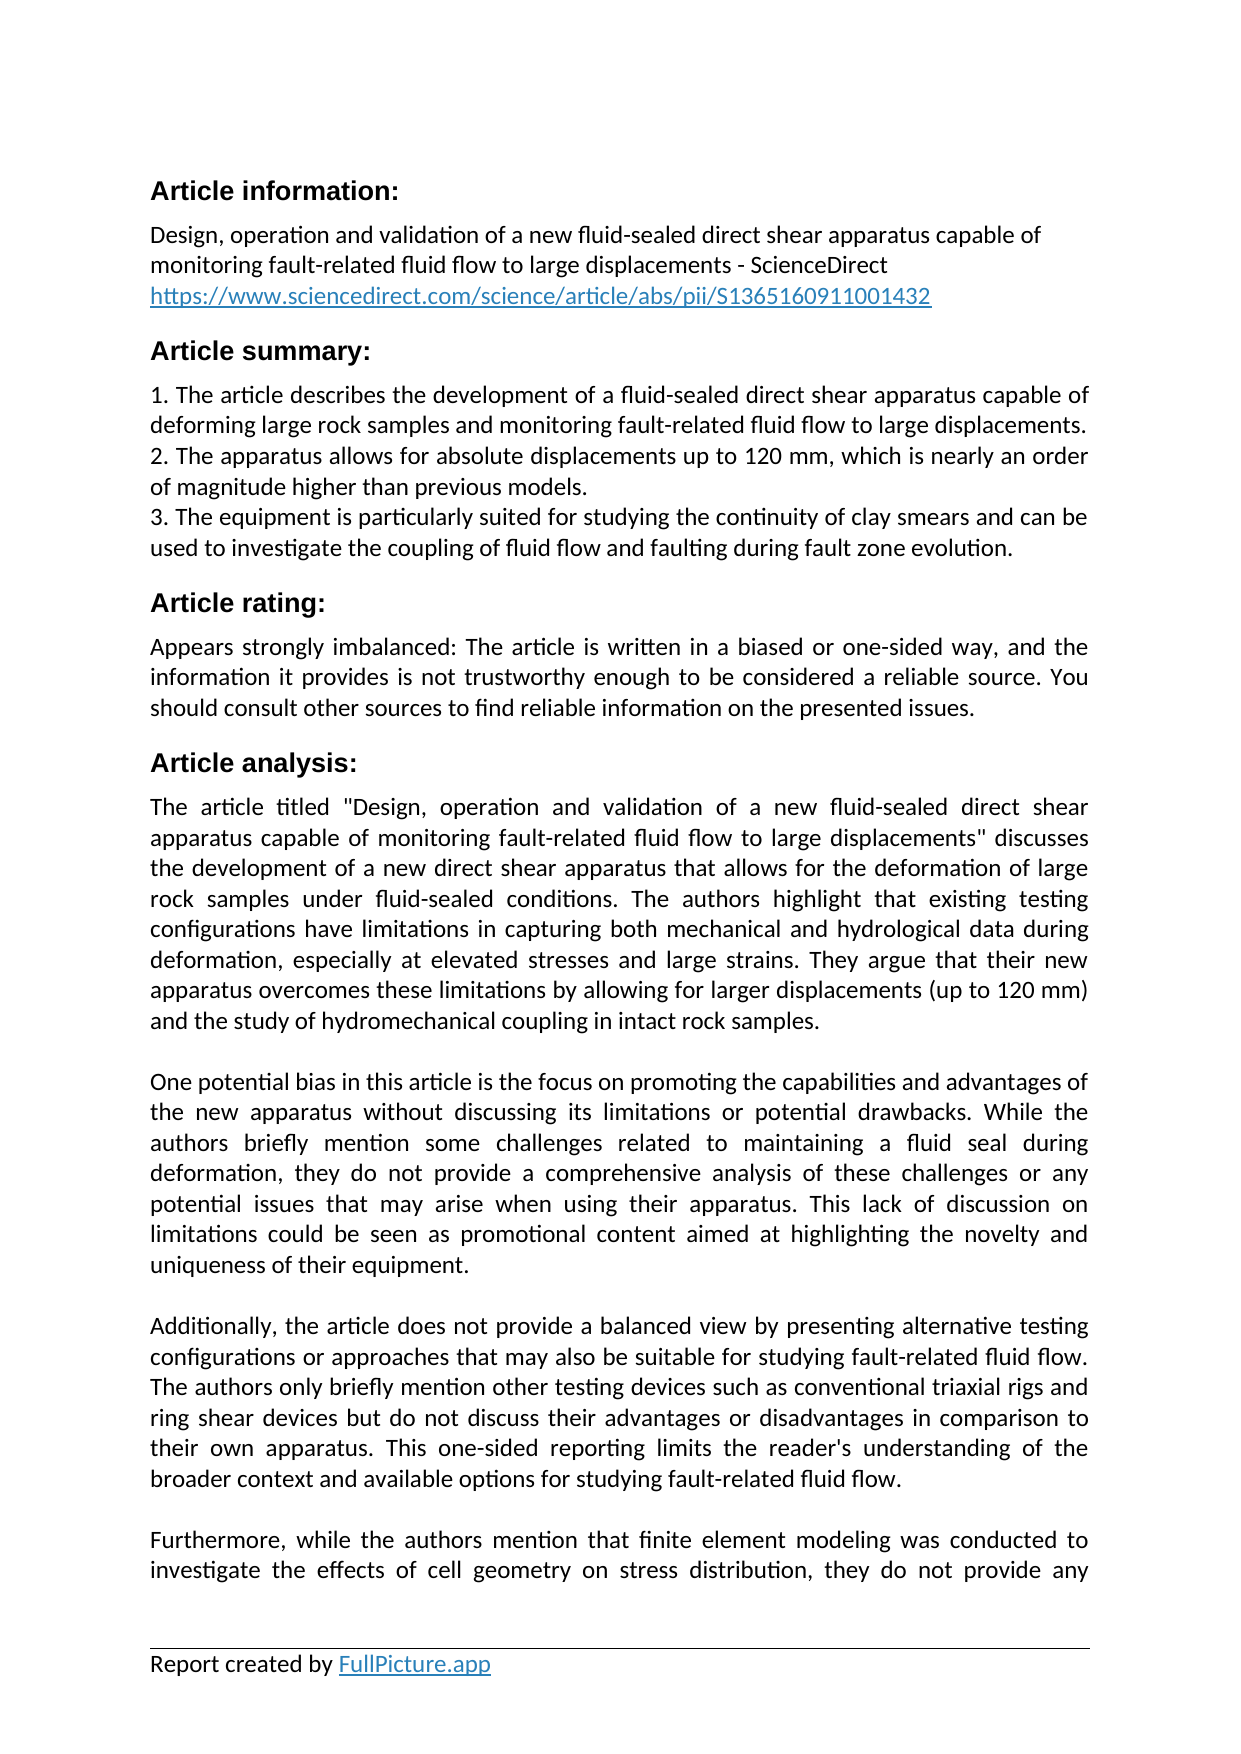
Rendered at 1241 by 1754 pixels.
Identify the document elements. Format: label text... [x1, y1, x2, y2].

text 1. The article describes the development of a fluid-sealed direct shear apparatus capable of deforming large rock samples and monitoring fault-related fluid flow to large displacements. [150, 379, 1090, 440]
subtitle Article rating: [150, 587, 1090, 618]
text 2. The apparatus allows for absolute displacements up to 120 mm, which is nearly an order of magnitude higher than previous models. [150, 440, 1090, 501]
text Appears strongly imbalanced: The article is written in a biased or one-sided way, and the information it provides is not trustworthy enough to be considered a reliable source. You should consult other sources to find reliable information on the presented issues. [150, 631, 1090, 722]
subtitle Article information: [150, 175, 1090, 206]
text Additionally, the article does not provide a balanced view by presenting alternative testing configurations or approaches that may also be suitable for studying fault-related fluid flow. The authors only briefly mention other testing devices such as conventional triaxial rigs and ring shear devices but do not discuss their advantages or disadvantages in comparison to their own apparatus. This one-sided reporting limits the reader's understanding of the broader context and available options for studying fault-related fluid flow. [150, 1310, 1090, 1493]
text One potential bias in this article is the focus on promoting the capabilities and advantages of the new apparatus without discussing its limitations or potential drawbacks. While the authors briefly mention some challenges related to maintaining a fluid seal during deformation, they do not provide a comprehensive analysis of these challenges or any potential issues that may arise when using their apparatus. This lack of discussion on limitations could be seen as promotional content aimed at highlighting the novelty and uniqueness of their equipment. [150, 1066, 1090, 1279]
text 3. The equipment is particularly suited for studying the continuity of clay smears and can be used to investigate the coupling of fluid flow and faulting during fault zone evolution. [150, 501, 1090, 562]
text The article titled "Design, operation and validation of a new fluid-sealed direct shear apparatus capable of monitoring fault-related fluid flow to large displacements" discusses the development of a new direct shear apparatus that allows for the deformation of large rock samples under fluid-sealed conditions. The authors highlight that existing testing configurations have limitations in capturing both mechanical and hydrological data during deformation, especially at elevated stresses and large strains. They argue that their new apparatus overcomes these limitations by allowing for larger displacements (up to 120 mm) and the study of hydromechanical coupling in intact rock samples. [150, 791, 1090, 1035]
subtitle Article summary: [150, 335, 1090, 367]
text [150, 1524, 1090, 1585]
text Design, operation and validation of a new fluid-sealed direct shear apparatus capable of monitoring fault-related fluid flow to large displacements - ScienceDirecthttps://www.sciencedirect.com/science/article/abs/pii/S1365160911001432 [150, 219, 1090, 310]
subtitle Article analysis: [150, 747, 1090, 779]
